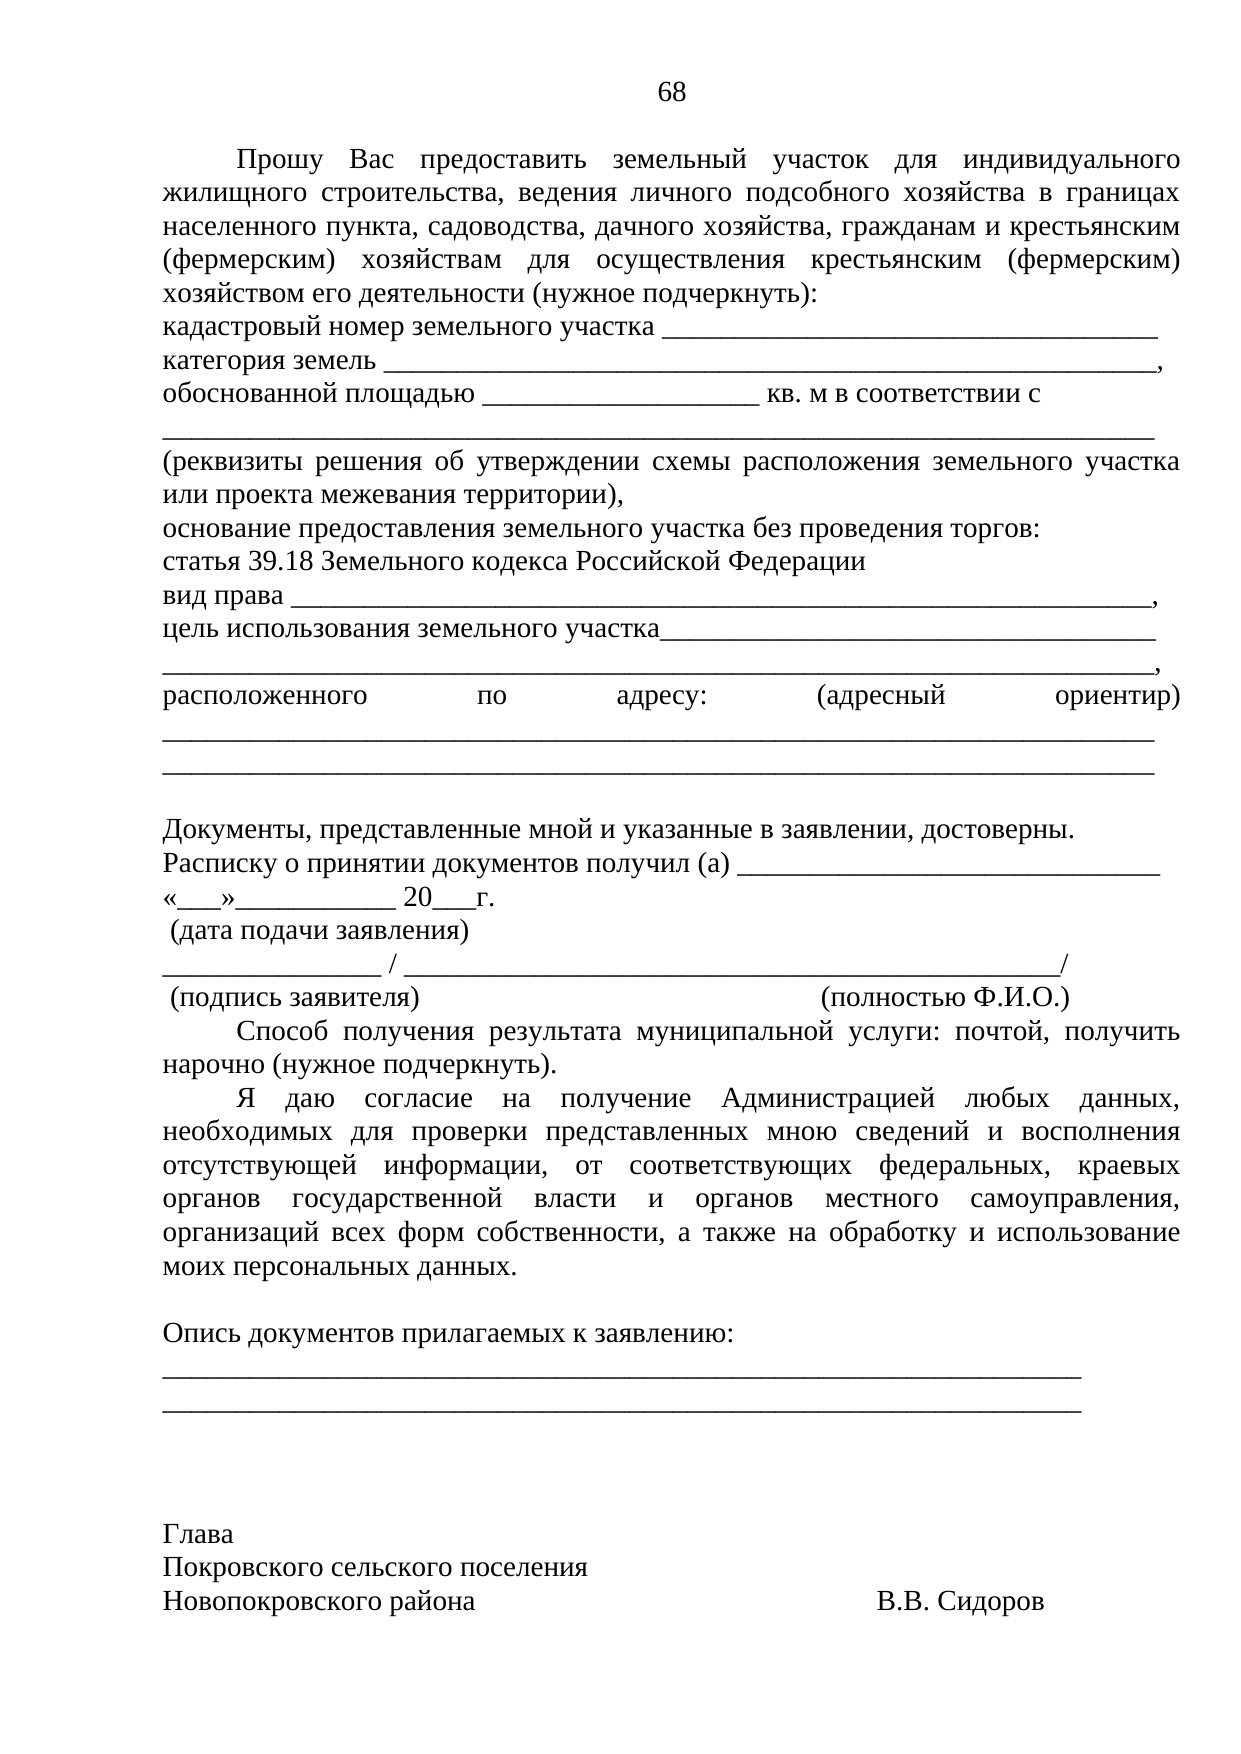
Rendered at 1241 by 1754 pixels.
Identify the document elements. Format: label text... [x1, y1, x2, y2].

text обоснованной площадью ___________________ кв. м в соответствии с [162, 376, 1181, 409]
text кадастровый номер земельного участка __________________________________ [162, 308, 1181, 342]
text цель использования земельного участка__________________________________ [162, 610, 1181, 644]
text Документы, представленные мной и указанные в заявлении, достоверны. [162, 812, 1181, 845]
text ____________________________________________________________________, [162, 644, 1181, 677]
text Расписку о принятии документов получил (а) _____________________________ [162, 845, 1181, 879]
text Я даю согласие на получение Администрацией любых данных, необходимых для проверки представленных мною сведений и восполнения отсутствующей информации, от соответствующих федеральных, краевых органов государственной власти и органов местного самоуправления, организаций всех форм собственности, а также на обработку и использование моих персональных данных. [162, 1080, 1181, 1281]
text Прошу Вас предоставить земельный участок для индивидуального жилищного строительства, ведения личного подсобного хозяйства в границах населенного пункта, садоводства, дачного хозяйства, гражданам и крестьянским (фермерским) хозяйствам для осуществления крестьянским (фермерским) хозяйством его деятельности (нужное подчеркнуть): [162, 141, 1181, 308]
text ____________________________________________________________________ (реквизиты решения об утверждении схемы расположения земельного участка или проекта межевания территории), [162, 409, 1181, 510]
text расположенного по адресу: (адресный ориентир) ____________________________________________________________________ [162, 677, 1181, 744]
text «___»___________ 20___г. [162, 879, 1181, 912]
text (дата подачи заявления) [162, 912, 1181, 946]
text Способ получения результата муниципальной услуги: почтой, получить нарочно (нужное подчеркнуть). [162, 1013, 1181, 1080]
text статья 39.18 Земельного кодекса Российской Федерации [162, 543, 1181, 577]
text _______________________________________________________________ [162, 1348, 1181, 1382]
text вид права ___________________________________________________________, [162, 577, 1181, 610]
text (подпись заявителя) (полностью Ф.И.О.) [162, 979, 1181, 1013]
text _______________ / _____________________________________________/ [162, 946, 1181, 979]
text Опись документов прилагаемых к заявлению: [162, 1315, 1181, 1348]
text Новопокровского района В.В. Сидоров [162, 1583, 1181, 1617]
text категория земель _____________________________________________________, [162, 342, 1181, 376]
text _______________________________________________________________ [162, 1382, 1181, 1415]
text Глава [162, 1516, 1181, 1549]
text ____________________________________________________________________ [162, 744, 1181, 778]
text основание предоставления земельного участка без проведения торгов: [162, 510, 1181, 543]
text Покровского сельского поселения [162, 1549, 1181, 1583]
